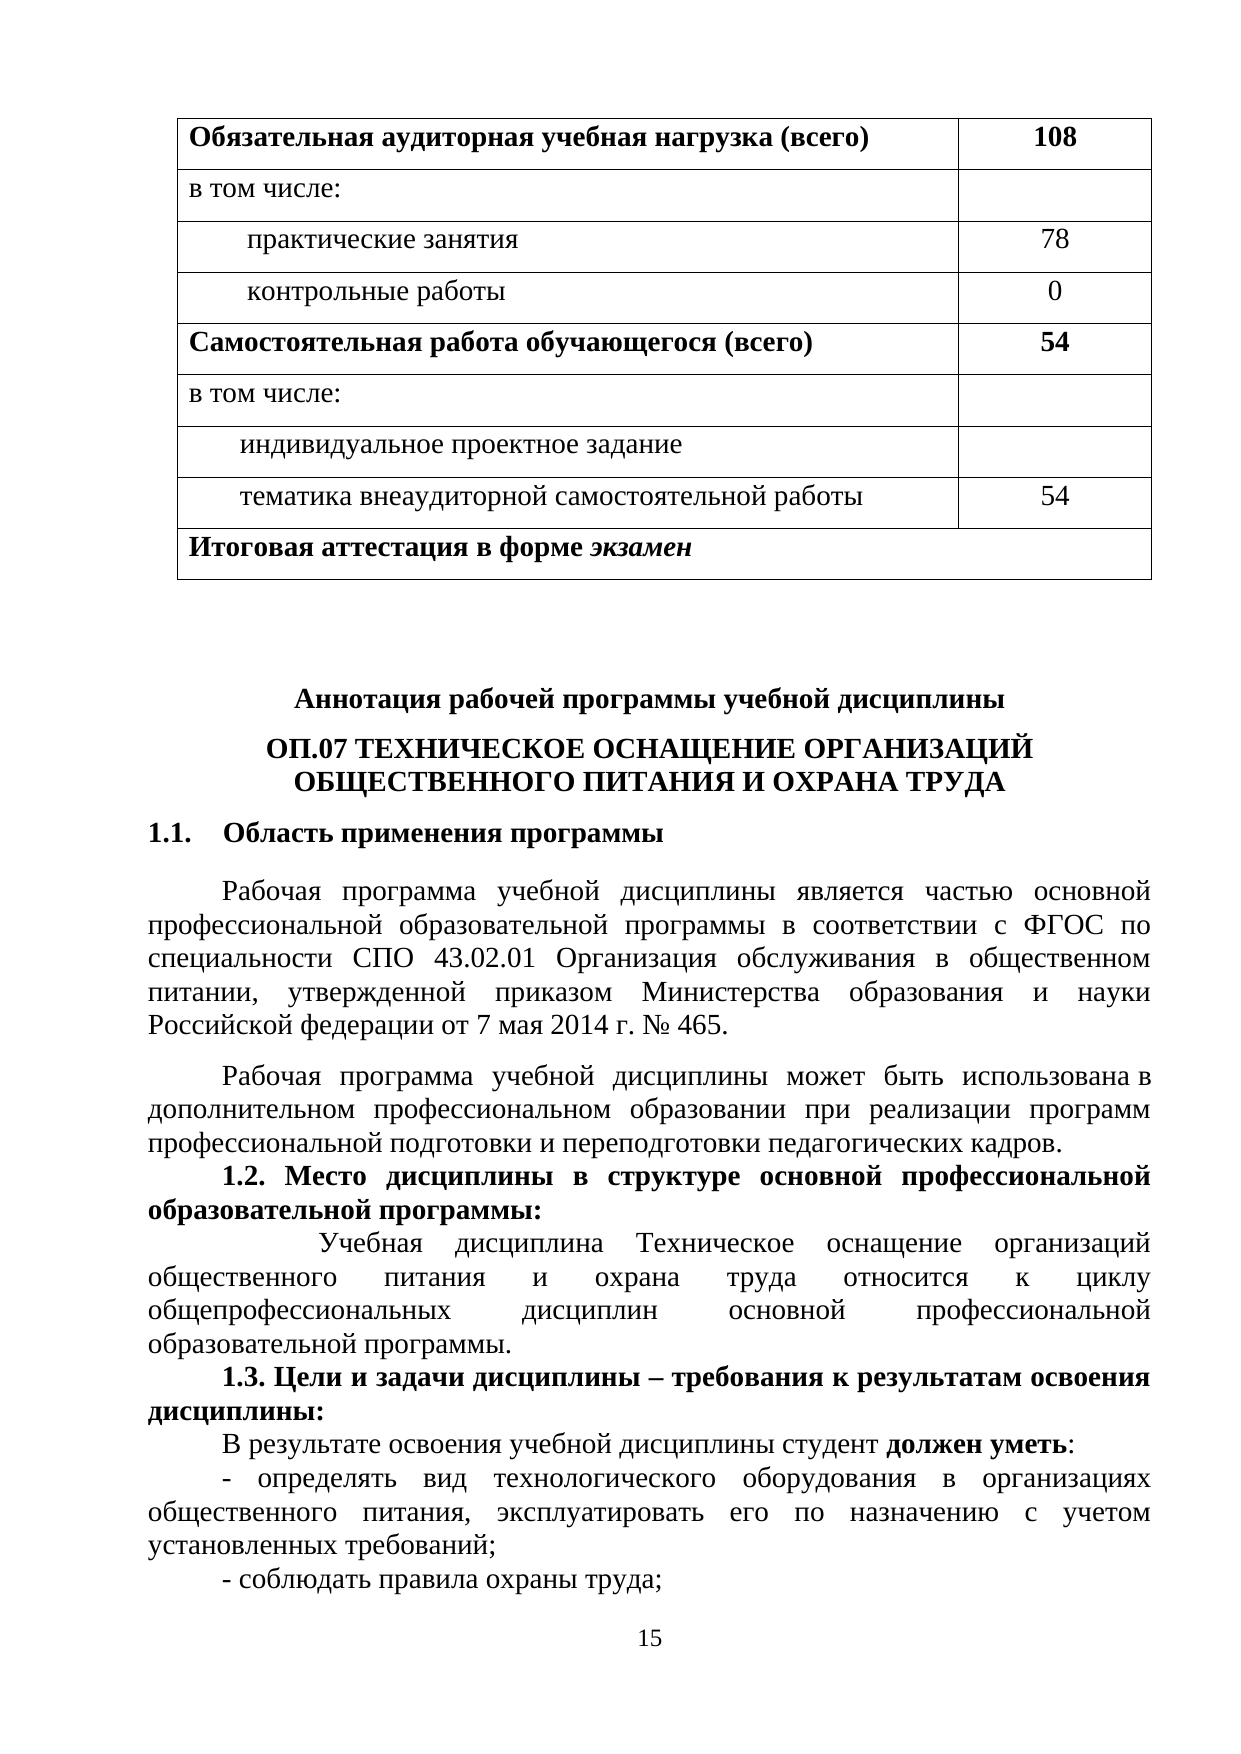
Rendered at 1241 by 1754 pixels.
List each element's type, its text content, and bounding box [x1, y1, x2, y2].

text В результате освоения учебной дисциплины студент должен уметь: [148, 1427, 1152, 1460]
table_cell 54 [959, 478, 1151, 528]
text 1.3. Цели и задачи дисциплины – требования к результатам освоения дисциплины: [148, 1359, 1152, 1427]
table_cell [959, 170, 1151, 221]
table_cell [959, 375, 1151, 426]
table_cell 54 [959, 324, 1151, 374]
table_cell практические занятия [178, 222, 958, 272]
table_cell [959, 427, 1151, 477]
table_cell Обязательная аудиторная учебная нагрузка (всего) [178, 119, 958, 169]
text ОП.07 Техническое оснащение организаций общественного питания и охрана труда [148, 731, 1152, 798]
text Рабочая программа учебной дисциплины является частью основной профессиональной образовательной программы в соответствии с ФГОС по специальности СПО 43.02.01 Организация обслуживания в общественном питании, утвержденной приказом Министерства образования и науки Российской федерации от 7 мая 2014 г. № 465. [148, 873, 1152, 1041]
text - определять вид технологического оборудования в организациях общественного питания, эксплуатировать его по назначению с учетом установленных требований; [148, 1460, 1152, 1561]
table_cell 78 [959, 222, 1151, 272]
text Учебная дисциплина Техническое оснащение организаций общественного питания и охрана труда относится к циклу общепрофессиональных дисциплин основной профессиональной образовательной программы. [148, 1225, 1152, 1359]
text 1.2. Место дисциплины в структуре основной профессиональной образовательной программы: [148, 1158, 1152, 1225]
text Аннотация рабочей программы учебной дисциплины [148, 681, 1152, 714]
table_cell контрольные работы [178, 273, 958, 323]
text Рабочая программа учебной дисциплины может быть использована в дополнительном профессиональном образовании при реализации программ профессиональной подготовки и переподготовки педагогических кадров. [148, 1058, 1152, 1158]
text - соблюдать правила охраны труда; [148, 1561, 1152, 1594]
table_cell в том числе: [178, 170, 958, 221]
table_cell в том числе: [178, 375, 958, 426]
table_cell 108 [959, 119, 1151, 169]
table_cell индивидуальное проектное задание [178, 427, 958, 477]
list Область применения программы [148, 815, 1171, 848]
table_cell Самостоятельная работа обучающегося (всего) [178, 324, 958, 374]
table_cell 0 [959, 273, 1151, 323]
table_cell тематика внеаудиторной самостоятельной работы [178, 478, 958, 528]
table_cell Итоговая аттестация в форме экзамен [178, 529, 1151, 579]
